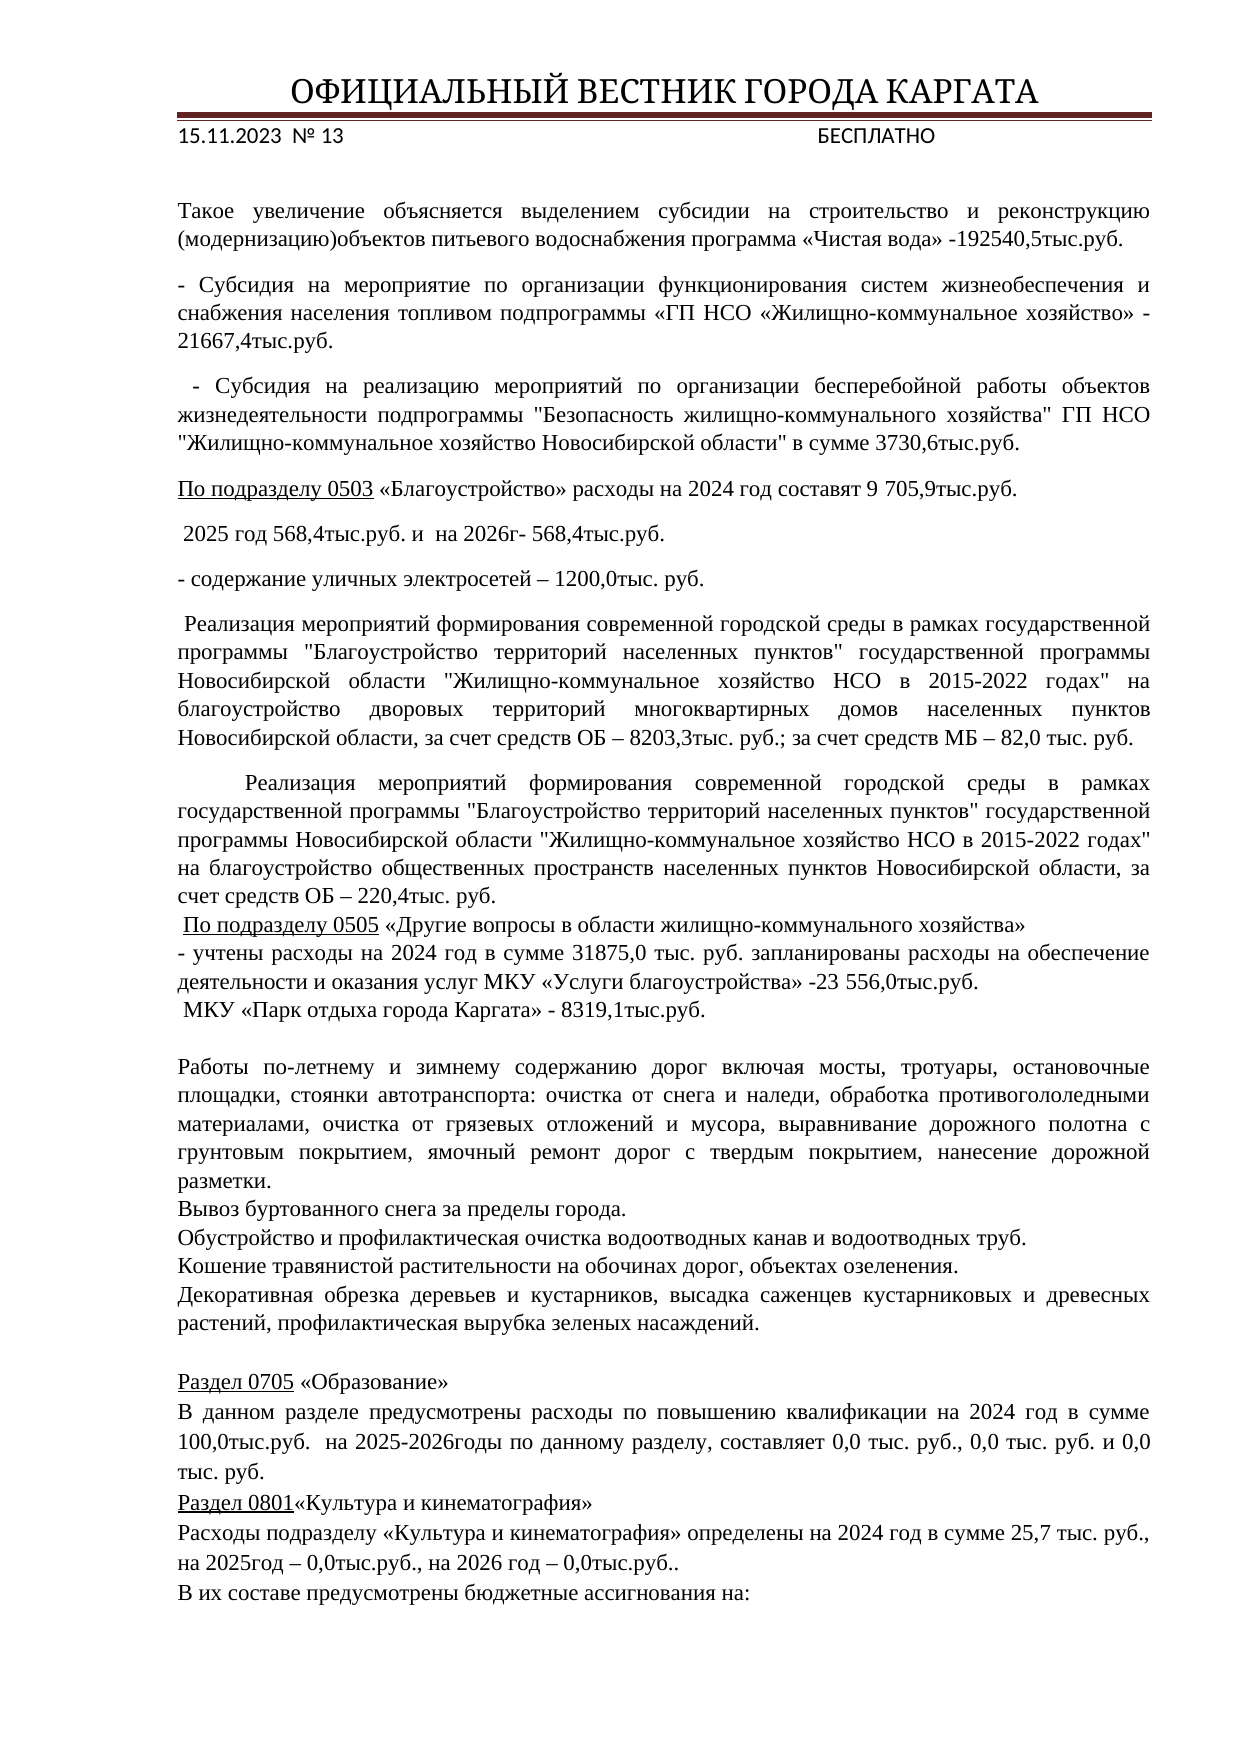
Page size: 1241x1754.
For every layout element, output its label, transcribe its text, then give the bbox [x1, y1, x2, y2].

text - Субсидия на реализацию мероприятий по организации бесперебойной работы объектов жизнедеятельности подпрограммы "Безопасность жилищно-коммунального хозяйства" ГП НСО "Жилищно-коммунальное хозяйство Новосибирской области" в сумме 3730,6тыс.руб. [177, 373, 1152, 456]
text Работы по-летнему и зимнему содержанию дорог включая мосты, тротуары, остановочные площадки, стоянки автотранспорта: очистка от снега и наледи, обработка противогололедными материалами, очистка от грязевых отложений и мусора, выравнивание дорожного полотна с грунтовым покрытием, ямочный ремонт дорог с твердым покрытием, нанесение дорожной разметки. [177, 1053, 1152, 1193]
text МКУ «Парк отдыха города Каргата» - 8319,1тыс.руб. [177, 996, 1152, 1023]
text В данном разделе предусмотрены расходы по повышению квалификации на 2024 год в сумме 100,0тыс.руб. на 2025-2026годы по данному разделу, составляет 0,0 тыс. руб., 0,0 тыс. руб. и 0,0 тыс. руб. [177, 1398, 1152, 1485]
text Декоративная обрезка деревьев и кустарников, высадка саженцев кустарниковых и древесных растений, профилактическая вырубка зеленых насаждений. [177, 1281, 1152, 1335]
text - учтены расходы на 2024 год в сумме 31875,0 тыс. руб. запланированы расходы на обеспечение деятельности и оказания услуг МКУ «Услуги благоустройства» -23 556,0тыс.руб. [177, 939, 1152, 994]
text По подразделу 0505 «Другие вопросы в области жилищно-коммунального хозяйства» [177, 911, 1152, 937]
text Раздел 0801«Культура и кинематография» [177, 1488, 1152, 1515]
text Такое увеличение объясняется выделением субсидии на строительство и реконструкцию (модернизацию)объектов питьевого водоснабжения программа «Чистая вода» -192540,5тыс.руб. [177, 197, 1152, 252]
text Расходы подразделу «Культура и кинематография» определены на 2024 год в сумме 25,7 тыс. руб., на 2025год – 0,0тыс.руб., на 2026 год – 0,0тыс.руб.. [177, 1519, 1152, 1575]
text Вывоз буртованного снега за пределы города. [177, 1195, 1152, 1222]
text - содержание уличных электросетей – 1200,0тыс. руб. [177, 565, 1152, 591]
text Обустройство и профилактическая очистка водоотводных канав и водоотводных труб. [177, 1224, 1152, 1250]
text Раздел 0705 «Образование» [177, 1368, 1152, 1394]
text В их составе предусмотрены бюджетные ассигнования на: [177, 1579, 1152, 1606]
text 2025 год 568,4тыс.руб. и на 2026г- 568,4тыс.руб. [177, 520, 1152, 546]
text Реализация мероприятий формирования современной городской среды в рамках государственной программы "Благоустройство территорий населенных пунктов" государственной программы Новосибирской области "Жилищно-коммунальное хозяйство НСО в 2015-2022 годах" на благоустройство дворовых территорий многоквартирных домов населенных пунктов Новосибирской области, за счет средств ОБ – 8203,3тыс. руб.; за счет средств МБ – 82,0 тыс. руб. [177, 610, 1152, 750]
text - Субсидия на мероприятие по организации функционирования систем жизнеобеспечения и снабжения населения топливом подпрограммы «ГП НСО «Жилищно-коммунальное хозяйство» -21667,4тыс.руб. [177, 271, 1152, 354]
text Кошение травянистой растительности на обочинах дорог, объектах озеленения. [177, 1252, 1152, 1278]
text По подразделу 0503 «Благоустройство» расходы на 2024 год составят 9 705,9тыс.руб. [177, 474, 1152, 501]
text Реализация мероприятий формирования современной городской среды в рамках государственной программы "Благоустройство территорий населенных пунктов" государственной программы Новосибирской области "Жилищно-коммунальное хозяйство НСО в 2015-2022 годах" на благоустройство общественных пространств населенных пунктов Новосибирской области, за счет средств ОБ – 220,4тыс. руб. [177, 769, 1152, 909]
